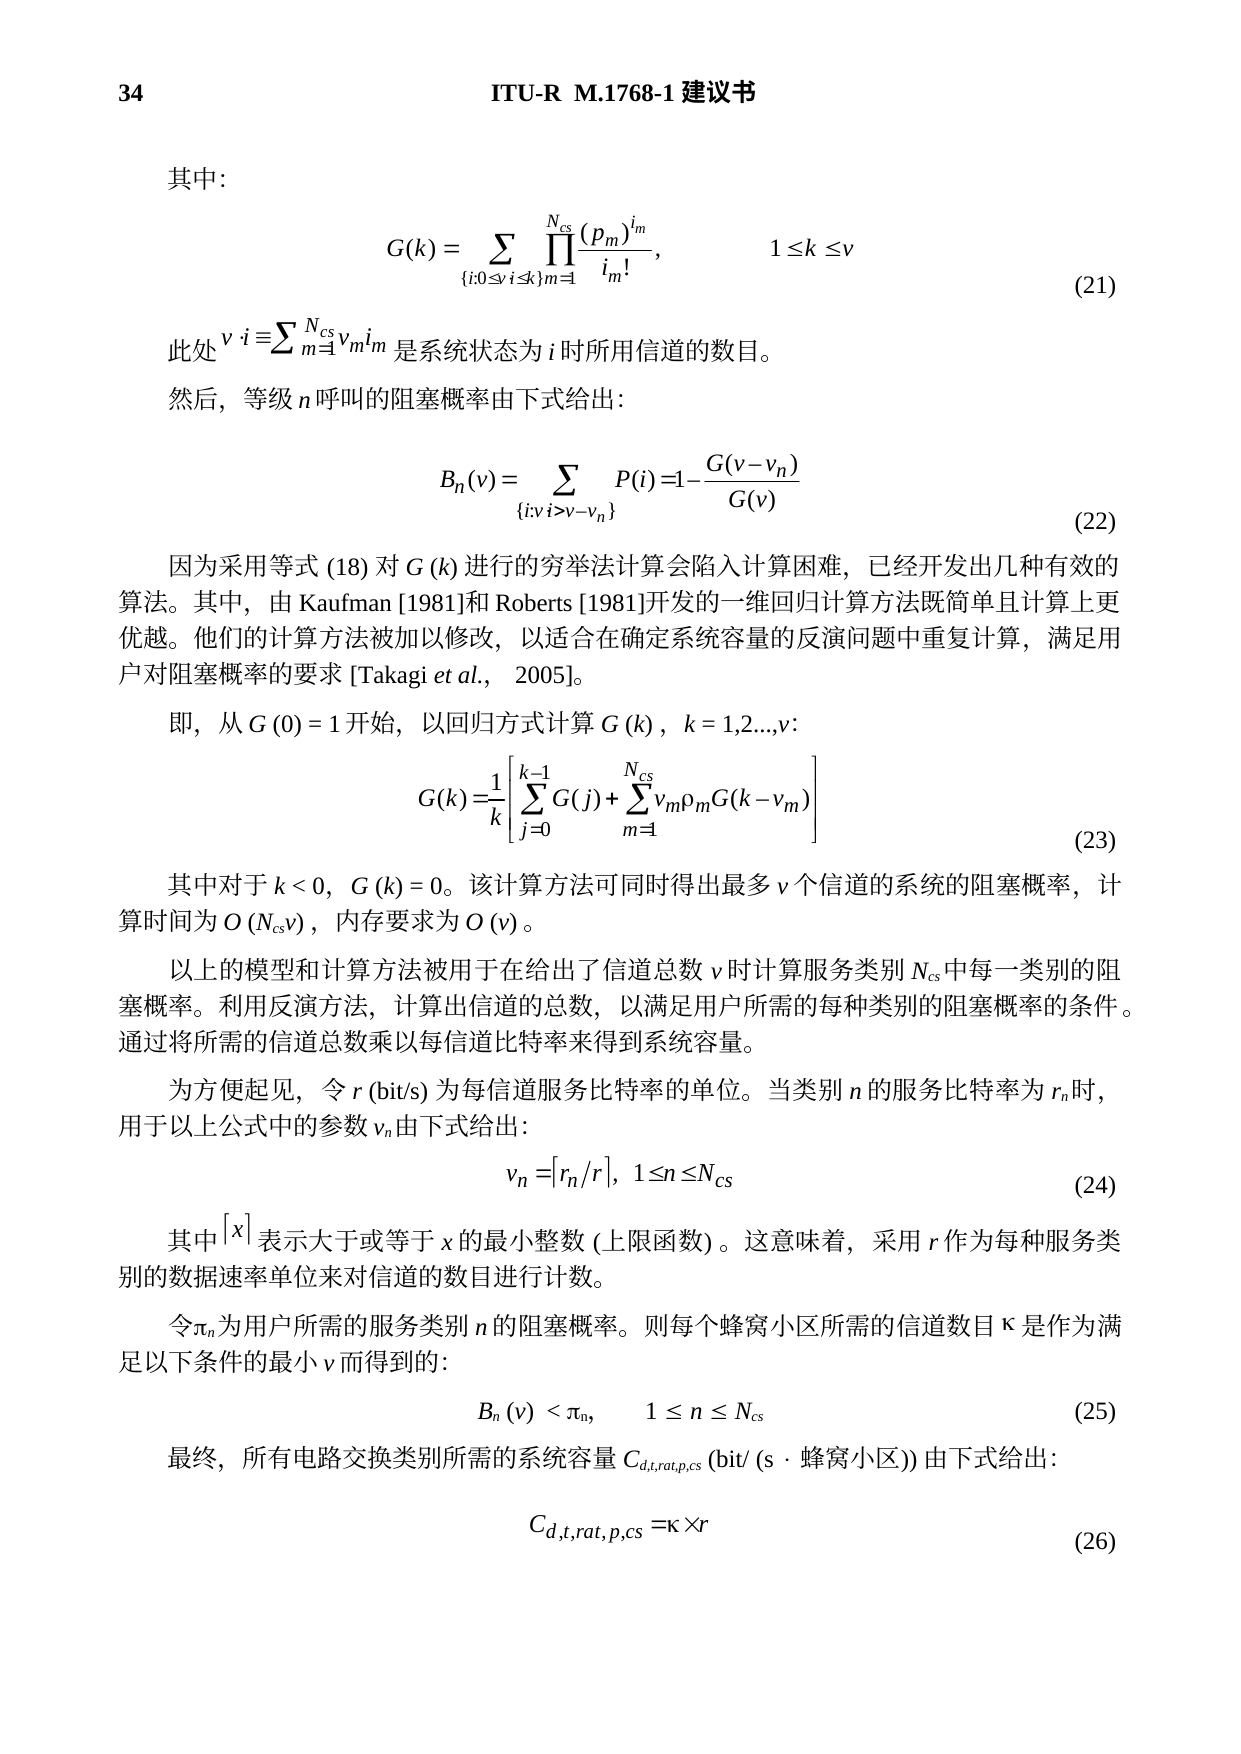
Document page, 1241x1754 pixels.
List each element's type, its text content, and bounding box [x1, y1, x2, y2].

text 即，从G (0) = 1开始，以回归方式计算G (k) ，k = 1,2...,v： [118, 703, 1122, 739]
text 其中： [118, 160, 1122, 196]
text 其中对于k < 0，G (k) = 0。该计算方法可同时得出最多v个信道的系统的阻塞概率，计算时间为O (Ncsv) ，内存要求为O (v) 。 [118, 866, 1122, 938]
text (21) [118, 209, 1122, 299]
text (24) [118, 1155, 1122, 1199]
text 因为采用等式 (18) 对G (k) 进行的穷举法计算会陷入计算困难，已经开发出几种有效的算法。其中，由Kaufman [1981]和Roberts [1981]开发的一维回归计算方法既简单且计算上更优越。他们的计算方法被加以修改，以适合在确定系统容量的反演问题中重复计算，满足用户对阻塞概率的要求 [Takagi et al.， 2005]。 [118, 547, 1122, 691]
text (23) [118, 752, 1122, 853]
text (22) [118, 448, 1122, 534]
text 然后，等级n呼叫的阻塞概率由下式给出： [118, 380, 1122, 416]
text (26) [118, 1507, 1122, 1555]
text 此处是系统状态为i时所用信道的数目。 [118, 312, 1122, 368]
text 令n为用户所需的服务类别n的阻塞概率。则每个蜂窝小区所需的信道数目是作为满足以下条件的最小v而得到的： [118, 1306, 1122, 1378]
text 为方便起见，令r (bit/s) 为每信道服务比特率的单位。当类别n的服务比特率为rn时，用于以上公式中的参数vn由下式给出： [118, 1071, 1122, 1143]
text 以上的模型和计算方法被用于在给出了信道总数v时计算服务类别Ncs中每一类别的阻塞概率。利用反演方法，计算出信道的总数，以满足用户所需的每种类别的阻塞概率的条件。通过将所需的信道总数乘以每信道比特率来得到系统容量。 [118, 950, 1122, 1058]
text 其中表示大于或等于x的最小整数 (上限函数) 。这意味着，采用r作为每种服务类别的数据速率单位来对信道的数目进行计数。 [118, 1212, 1122, 1294]
text Bn (v) < n， 1 n Ncs (25) [118, 1391, 1122, 1427]
text 最终，所有电路交换类别所需的系统容量Cd,t,rat,p,cs (bit/ (s 蜂窝小区)) 由下式给出： [118, 1439, 1122, 1475]
